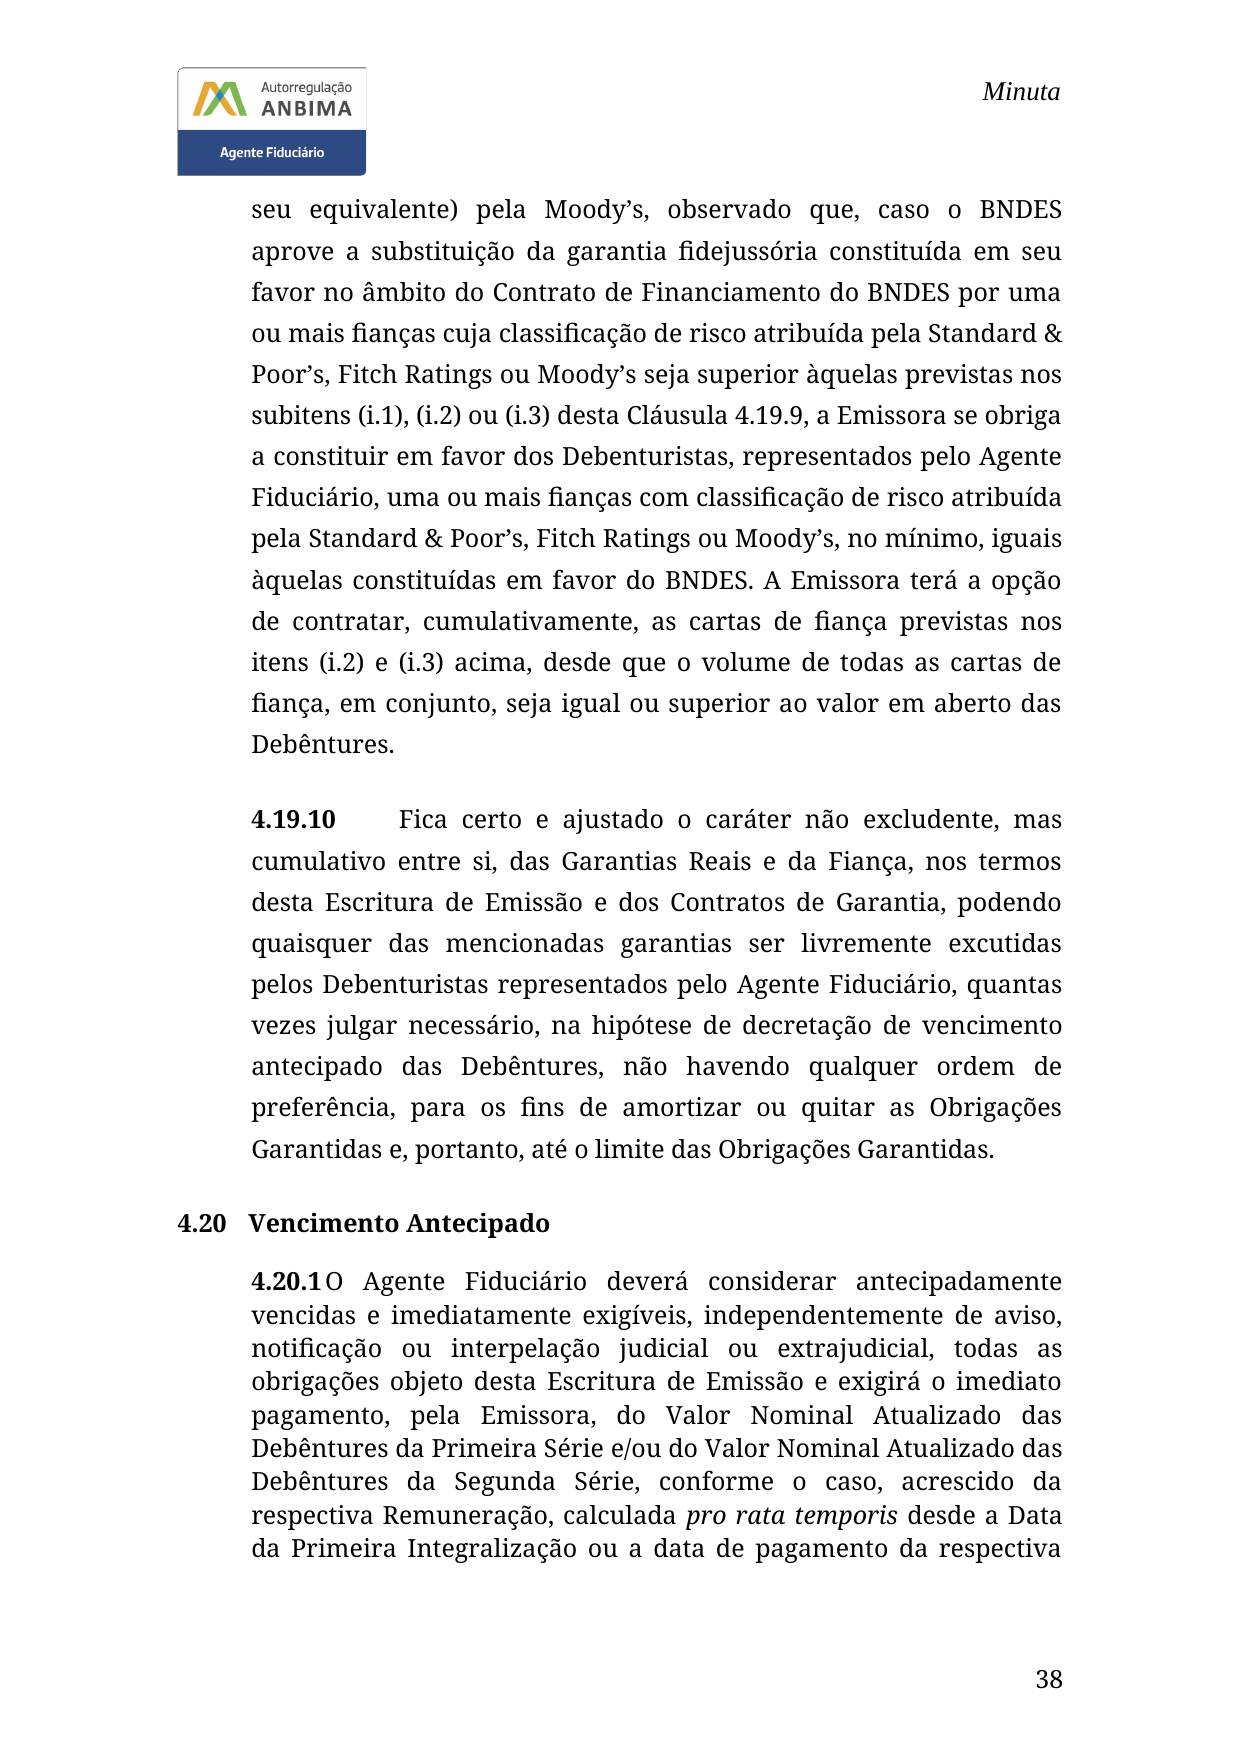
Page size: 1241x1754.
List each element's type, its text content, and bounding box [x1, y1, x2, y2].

picture [177, 67, 367, 176]
text Fica certo e ajustado o caráter não excludente, mas cumulativo entre si, das Garantias Reais e da Fiança, nos termos desta Escritura de Emissão e dos Contratos de Garantia, podendo quaisquer das mencionadas garantias ser livremente excutidas pelos Debenturistas representados pelo Agente Fiduciário, quantas vezes julgar necessário, na hipótese de decretação de vencimento antecipado das Debêntures, não havendo qualquer ordem de preferência, para os fins de amortizar ou quitar as Obrigações Garantidas e, portanto, até o limite das Obrigações Garantidas. [251, 802, 1063, 1165]
text Vencimento Antecipado [177, 1206, 1063, 1239]
